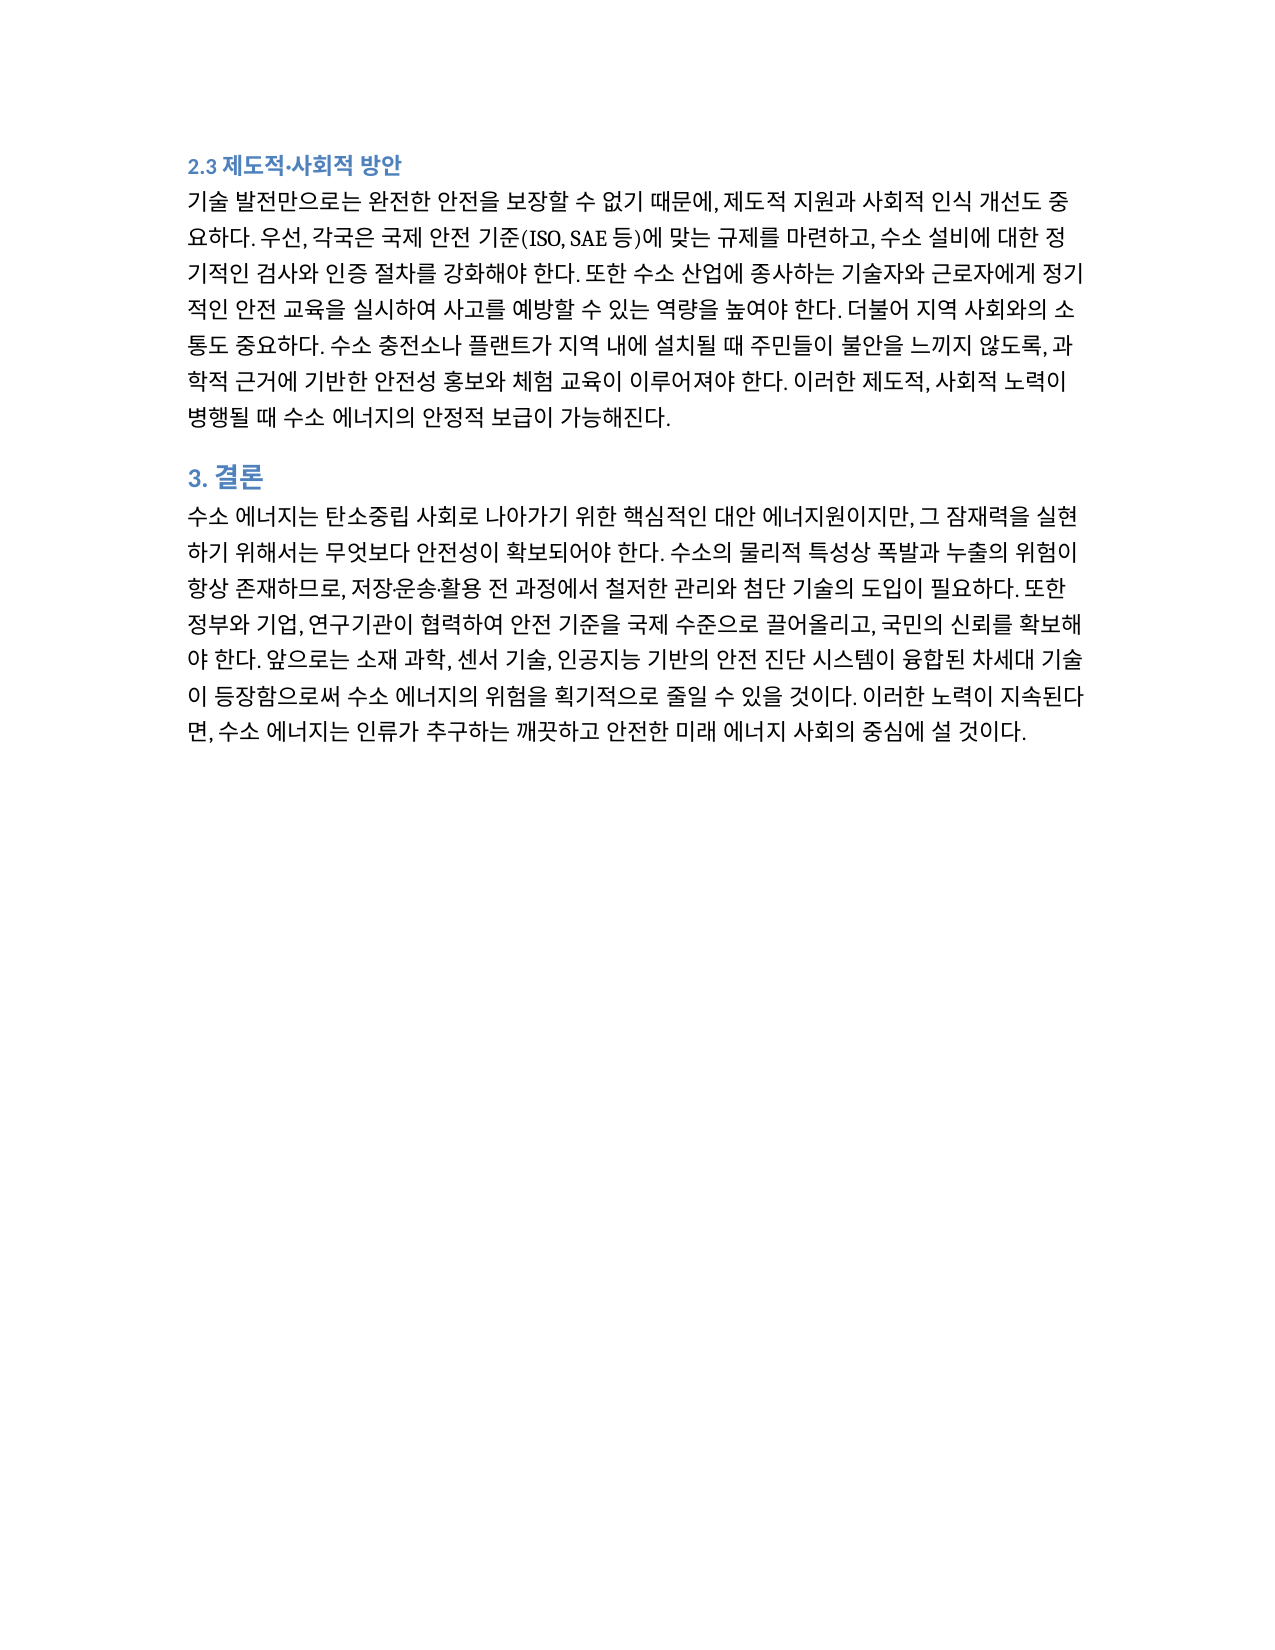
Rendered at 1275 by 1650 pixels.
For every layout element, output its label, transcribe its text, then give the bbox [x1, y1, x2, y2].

text 기술 발전만으로는 완전한 안전을 보장할 수 없기 때문에, 제도적 지원과 사회적 인식 개선도 중요하다. 우선, 각국은 국제 안전 기준(ISO, SAE 등)에 맞는 규제를 마련하고, 수소 설비에 대한 정기적인 검사와 인증 절차를 강화해야 한다. 또한 수소 산업에 종사하는 기술자와 근로자에게 정기적인 안전 교육을 실시하여 사고를 예방할 수 있는 역량을 높여야 한다. 더불어 지역 사회와의 소통도 중요하다. 수소 충전소나 플랜트가 지역 내에 설치될 때 주민들이 불안을 느끼지 않도록, 과학적 근거에 기반한 안전성 홍보와 체험 교육이 이루어져야 한다. 이러한 제도적, 사회적 노력이 병행될 때 수소 에너지의 안정적 보급이 가능해진다. [187, 186, 1087, 433]
subtitle 3. 결론 [187, 458, 1087, 495]
subtitle 2.3 제도적·사회적 방안 [187, 150, 1087, 181]
text 수소 에너지는 탄소중립 사회로 나아가기 위한 핵심적인 대안 에너지원이지만, 그 잠재력을 실현하기 위해서는 무엇보다 안전성이 확보되어야 한다. 수소의 물리적 특성상 폭발과 누출의 위험이 항상 존재하므로, 저장·운송·활용 전 과정에서 철저한 관리와 첨단 기술의 도입이 필요하다. 또한 정부와 기업, 연구기관이 협력하여 안전 기준을 국제 수준으로 끌어올리고, 국민의 신뢰를 확보해야 한다. 앞으로는 소재 과학, 센서 기술, 인공지능 기반의 안전 진단 시스템이 융합된 차세대 기술이 등장함으로써 수소 에너지의 위험을 획기적으로 줄일 수 있을 것이다. 이러한 노력이 지속된다면, 수소 에너지는 인류가 추구하는 깨끗하고 안전한 미래 에너지 사회의 중심에 설 것이다. [187, 501, 1087, 748]
